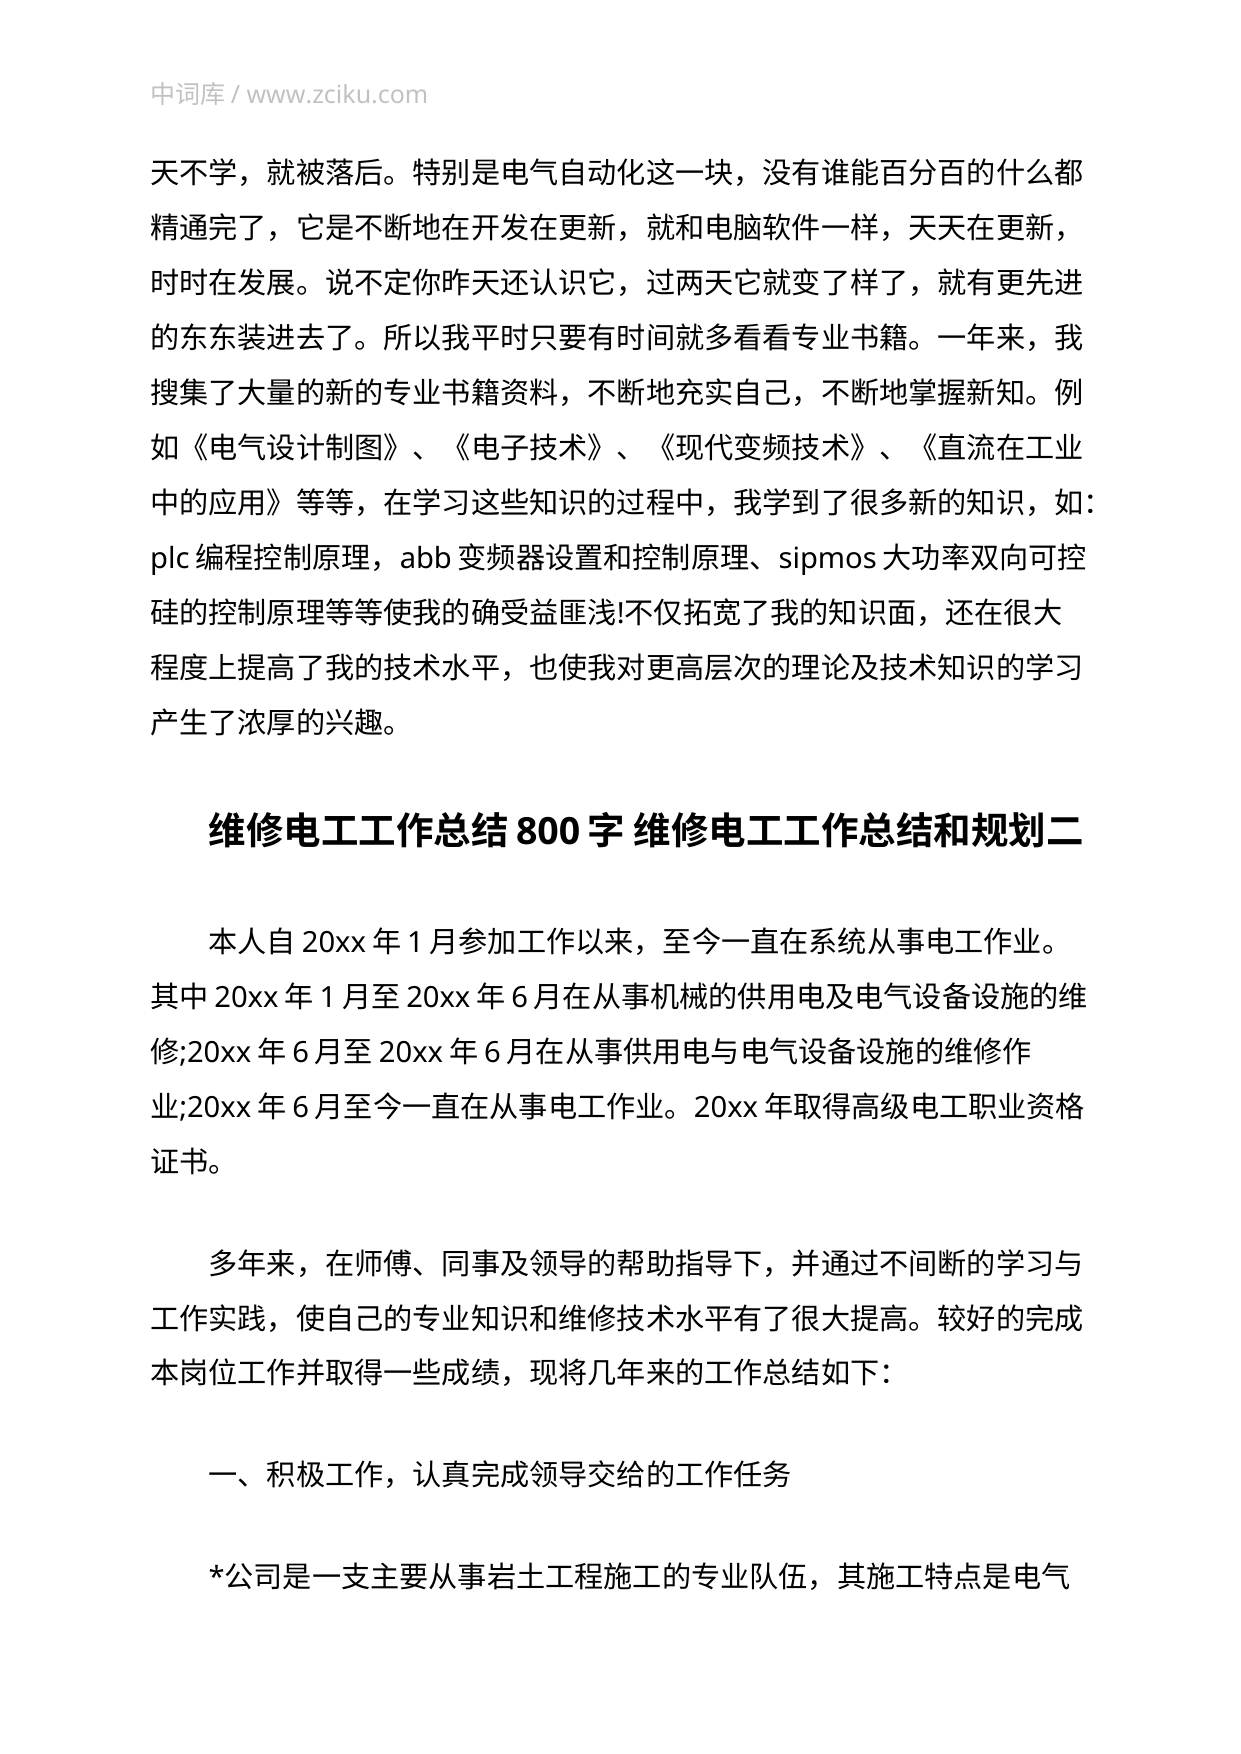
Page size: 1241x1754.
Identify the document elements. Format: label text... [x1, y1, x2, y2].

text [150, 1554, 1090, 1596]
text 维修电工工作总结800字 维修电工工作总结和规划二 [150, 801, 1090, 855]
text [150, 150, 1090, 741]
text 本人自20xx年1月参加工作以来，至今一直在系统从事电工作业。其中20xx年1月至20xx年6月在从事机械的供用电及电气设备设施的维修;20xx年6月至20xx年6月在从事供用电与电气设备设施的维修作业;20xx年6月至今一直在从事电工作业。20xx年取得高级电工职业资格证书。 [150, 918, 1090, 1181]
text 一、积极工作，认真完成领导交给的工作任务 [150, 1452, 1090, 1494]
text 多年来，在师傅、同事及领导的帮助指导下，并通过不间断的学习与工作实践，使自己的专业知识和维修技术水平有了很大提高。较好的完成本岗位工作并取得一些成绩，现将几年来的工作总结如下： [150, 1240, 1090, 1392]
